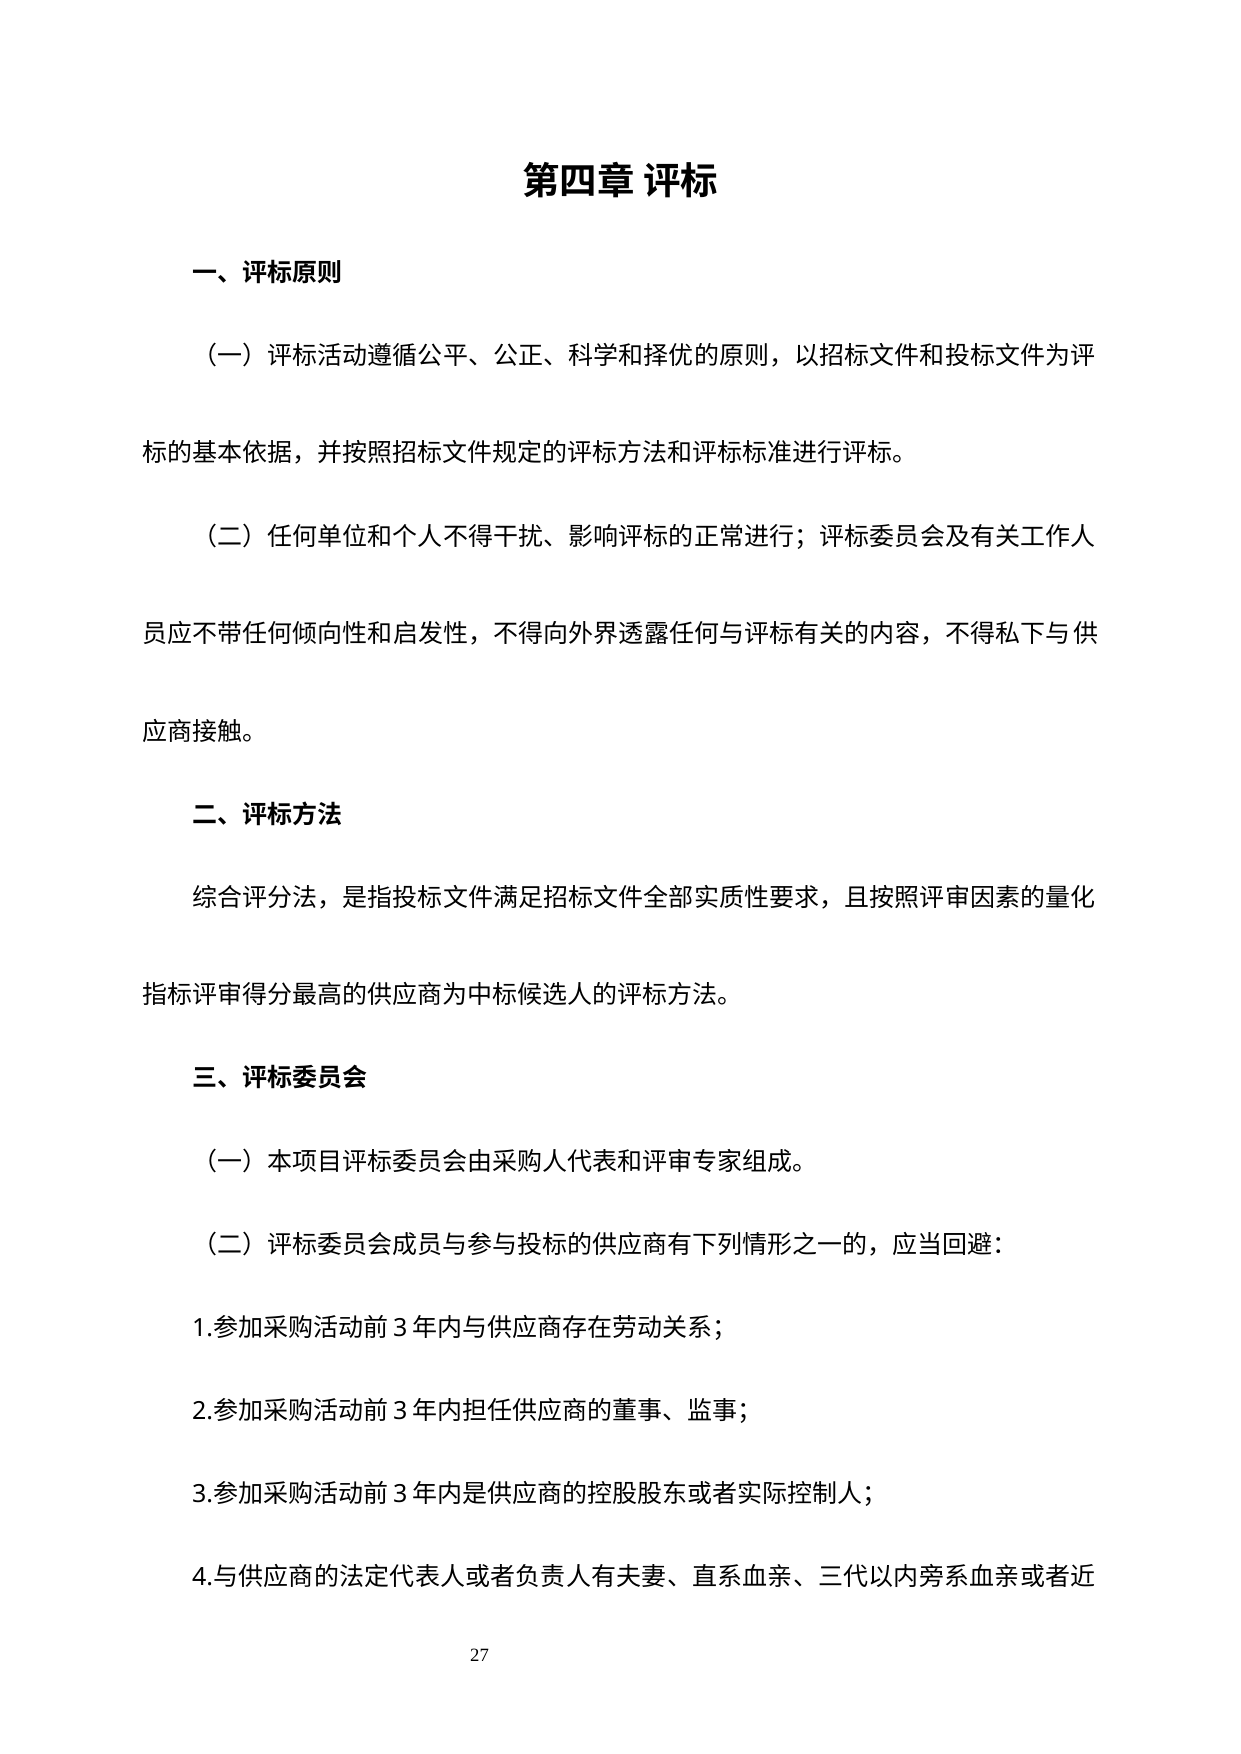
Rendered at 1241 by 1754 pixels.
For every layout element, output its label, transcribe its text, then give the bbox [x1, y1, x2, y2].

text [142, 1542, 1098, 1607]
list 评标 [142, 146, 1098, 211]
text 三、评标委员会 [142, 1043, 1098, 1108]
text 2.参加采购活动前3年内担任供应商的董事、监事； [142, 1376, 1098, 1441]
text （一）评标活动遵循公平、公正、科学和择优的原则，以招标文件和投标文件为评标的基本依据，并按照招标文件规定的评标方法和评标标准进行评标。 [142, 321, 1098, 483]
text 3.参加采购活动前3年内是供应商的控股股东或者实际控制人； [142, 1459, 1098, 1524]
text 二、评标方法 [142, 780, 1098, 845]
text 综合评分法，是指投标文件满足招标文件全部实质性要求，且按照评审因素的量化指标评审得分最高的供应商为中标候选人的评标方法。 [142, 863, 1098, 1025]
text （二）评标委员会成员与参与投标的供应商有下列情形之一的，应当回避： [142, 1210, 1098, 1275]
text 1.参加采购活动前3年内与供应商存在劳动关系； [142, 1293, 1098, 1358]
text （一）本项目评标委员会由采购人代表和评审专家组成。 [142, 1127, 1098, 1192]
text 一、评标原则 [142, 238, 1098, 303]
text （二）任何单位和个人不得干扰、影响评标的正常进行；评标委员会及有关工作人员应不带任何倾向性和启发性，不得向外界透露任何与评标有关的内容，不得私下与供应商接触。 [142, 502, 1098, 762]
